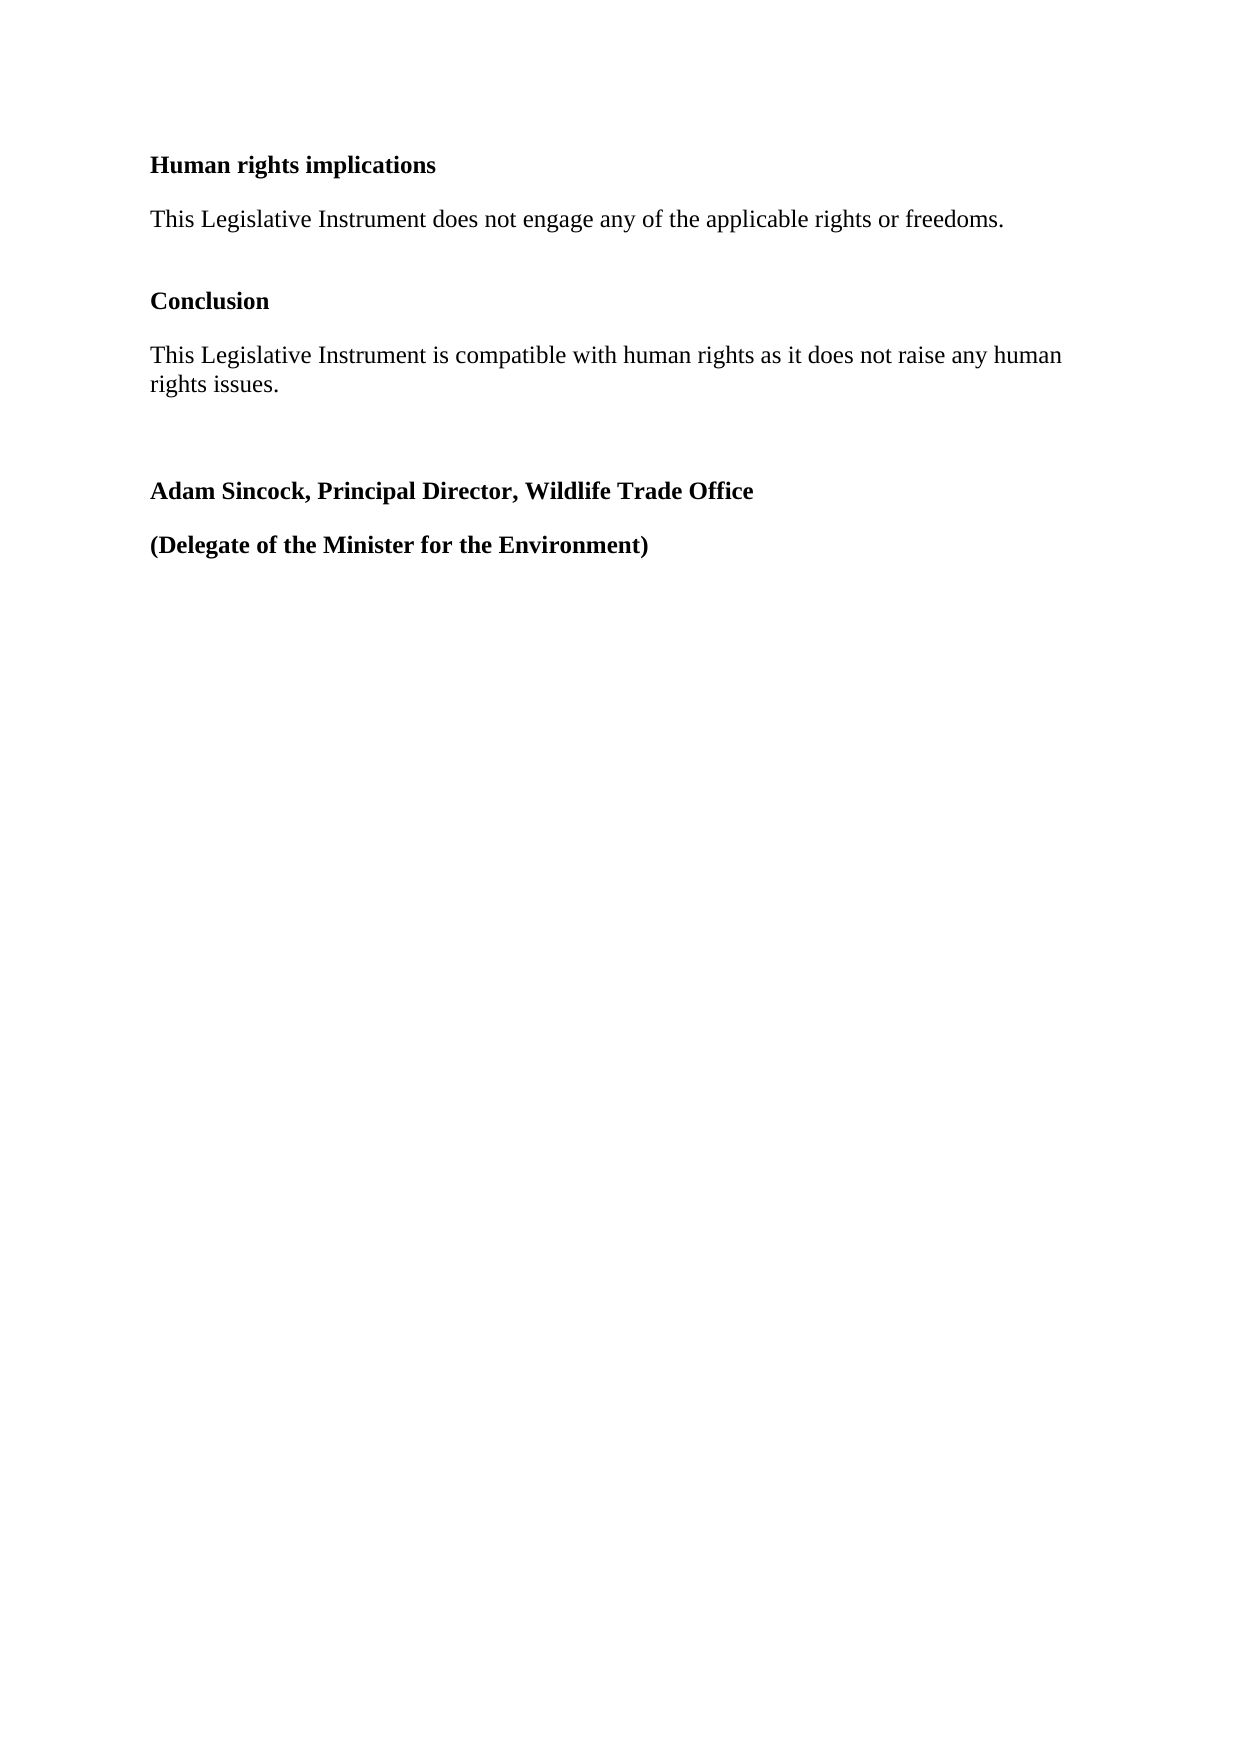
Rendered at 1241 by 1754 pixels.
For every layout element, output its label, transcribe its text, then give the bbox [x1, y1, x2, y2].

text This Legislative Instrument does not engage any of the applicable rights or freedoms. [150, 204, 1090, 232]
subtitle Conclusion [150, 286, 1090, 315]
text Adam Sincock, Principal Director, Wildlife Trade Office [150, 476, 1090, 505]
text (Delegate of the Minister for the Environment) [150, 530, 1090, 559]
subtitle Human rights implications [150, 150, 1090, 179]
text This Legislative Instrument is compatible with human rights as it does not raise any human rights issues. [150, 340, 1090, 397]
